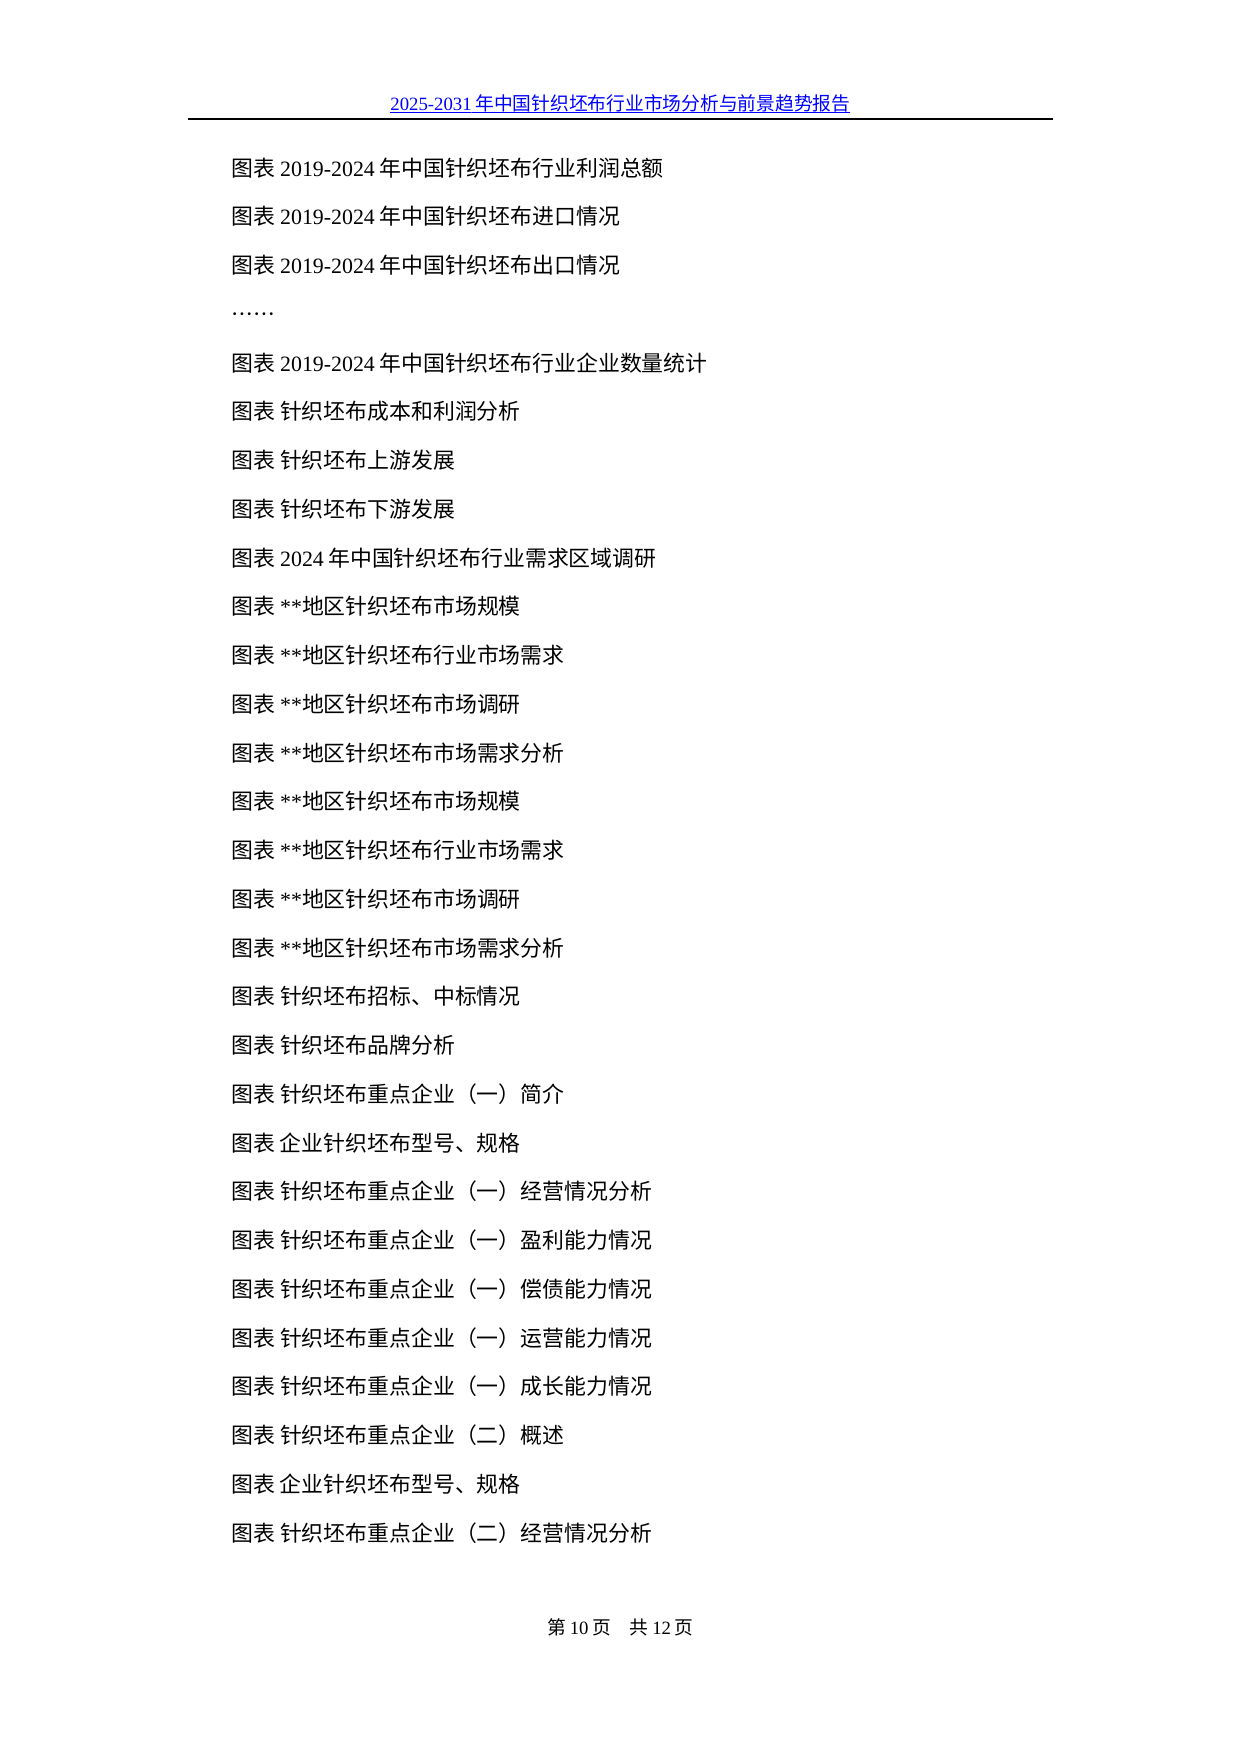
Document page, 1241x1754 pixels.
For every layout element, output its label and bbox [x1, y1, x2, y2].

text [187, 150, 1053, 1548]
